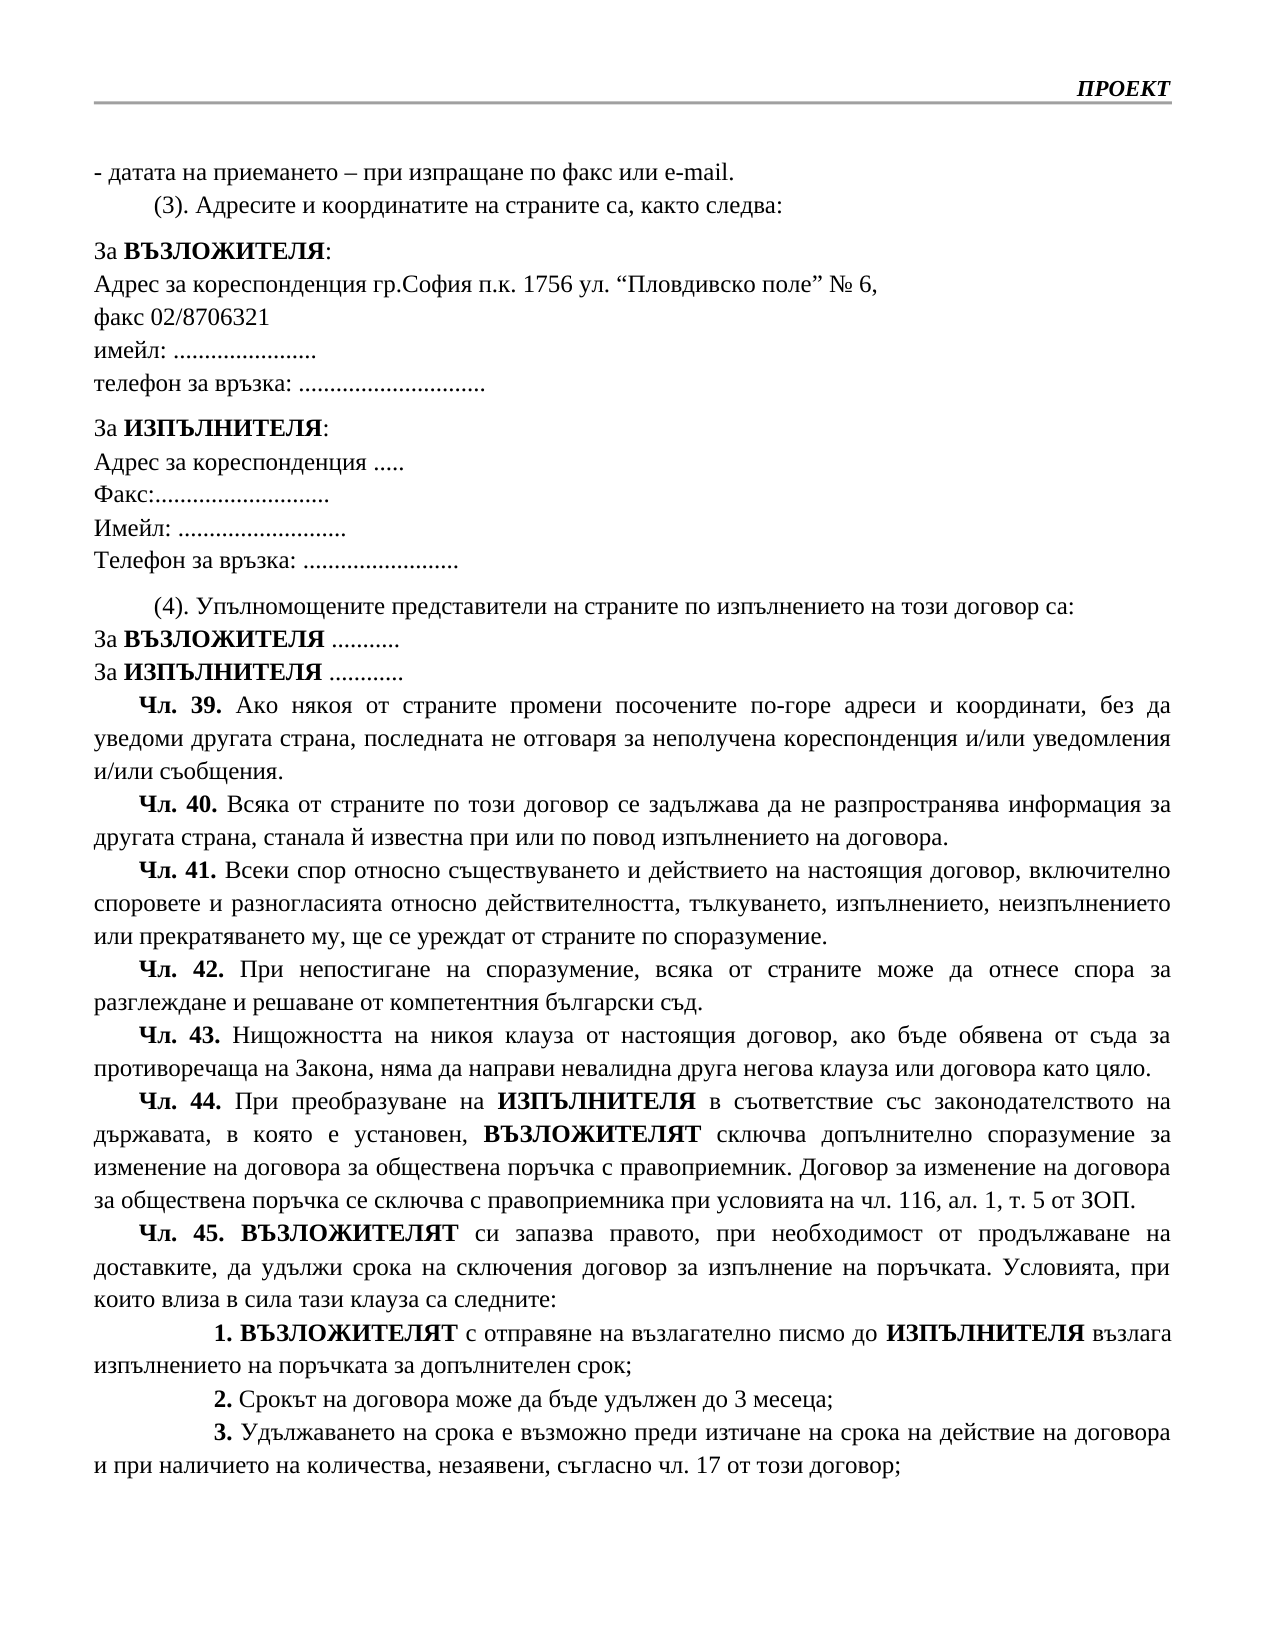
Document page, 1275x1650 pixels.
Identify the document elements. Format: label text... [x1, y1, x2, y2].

text Чл. 43. Нищожността на никоя клауза от настоящия договор, ако бъде обявена от съда за противоречаща на Закона, няма да направи невалидна друга негова клауза или договора като цяло. [94, 1020, 1172, 1082]
text 1. ВЪЗЛОЖИТЕЛЯТ с отправяне на възлагателно писмо до ИЗПЪЛНИТЕЛЯ възлага изпълнението на поръчката за допълнителен срок; [94, 1318, 1172, 1379]
text (4). Упълномощените представители на страните по изпълнението на този договор са: [109, 591, 1172, 620]
text Чл. 40. Всяка от страните по този договор се задължава да не разпространява информация за другата страна, станала й известна при или по повод изпълнението на договора. [94, 789, 1172, 851]
text Чл. 41. Всеки спор относно съществуването и действието на настоящия договор, включително споровете и разногласията относно действителността, тълкуването, изпълнението, неизпълнението или прекратяването му, ще се уреждат от страните по споразумение. [94, 855, 1172, 950]
text имейл: ....................... [94, 335, 1172, 364]
text За ИЗПЪЛНИТЕЛЯ ............ [94, 657, 1172, 686]
text За ИЗПЪЛНИТЕЛЯ: [94, 413, 1172, 442]
text - датата на приемането – при изпращане по факс или e-mail. [94, 157, 1172, 186]
text факс 02/8706321 [94, 302, 1172, 331]
text 3. Удължаването на срока е възможно преди изтичане на срока на действие на договора и при наличието на количества, незаявени, съгласно чл. 17 от този договор; [94, 1417, 1172, 1478]
text Чл. 42. При непостигане на споразумение, всяка от страните може да отнесе спора за разглеждане и решаване от компетентния български съд. [94, 954, 1172, 1016]
text За ВЪЗЛОЖИТЕЛЯ: [94, 236, 1172, 265]
text (3). Адресите и координатите на страните са, както следва: [108, 190, 1172, 219]
text телефон за връзка: .............................. [94, 368, 1172, 397]
text Адрес за кореспонденция ..... [94, 447, 1172, 475]
text Факс:............................ [94, 479, 1172, 508]
text Имейл: ........................... [94, 513, 1172, 541]
text Телефон за връзка: ......................... [94, 546, 1172, 574]
text Чл. 45. ВЪЗЛОЖИТЕЛЯТ си запазва правото, при необходимост от продължаване на доставките, да удължи срока на сключения договор за изпълнение на поръчката. Условията, при които влиза в сила тази клауза са следните: [94, 1218, 1172, 1313]
text 2. Срокът на договора може да бъде удължен до 3 месеца; [94, 1384, 1172, 1412]
text Адрес за кореспонденция гр.София п.к. 1756 ул. “Пловдивско поле” № 6, [94, 269, 1172, 298]
text Чл. 39. Ако някоя от страните промени посочените по-горе адреси и координати, без да уведоми другата страна, последната не отговаря за неполучена кореспонденция и/или уведомления и/или съобщения. [94, 690, 1172, 785]
text Чл. 44. При преобразуване на ИЗПЪЛНИТЕЛЯ в съответствие със законодателството на държавата, в която е установен, ВЪЗЛОЖИТЕЛЯТ сключва допълнително споразумение за изменение на договора за обществена поръчка с правоприемник. Договор за изменение на договора за обществена поръчка се сключва с правоприемника при условията на чл. 116, ал. 1, т. 5 от ЗОП. [94, 1086, 1172, 1214]
text За ВЪЗЛОЖИТЕЛЯ ........... [94, 624, 1172, 653]
